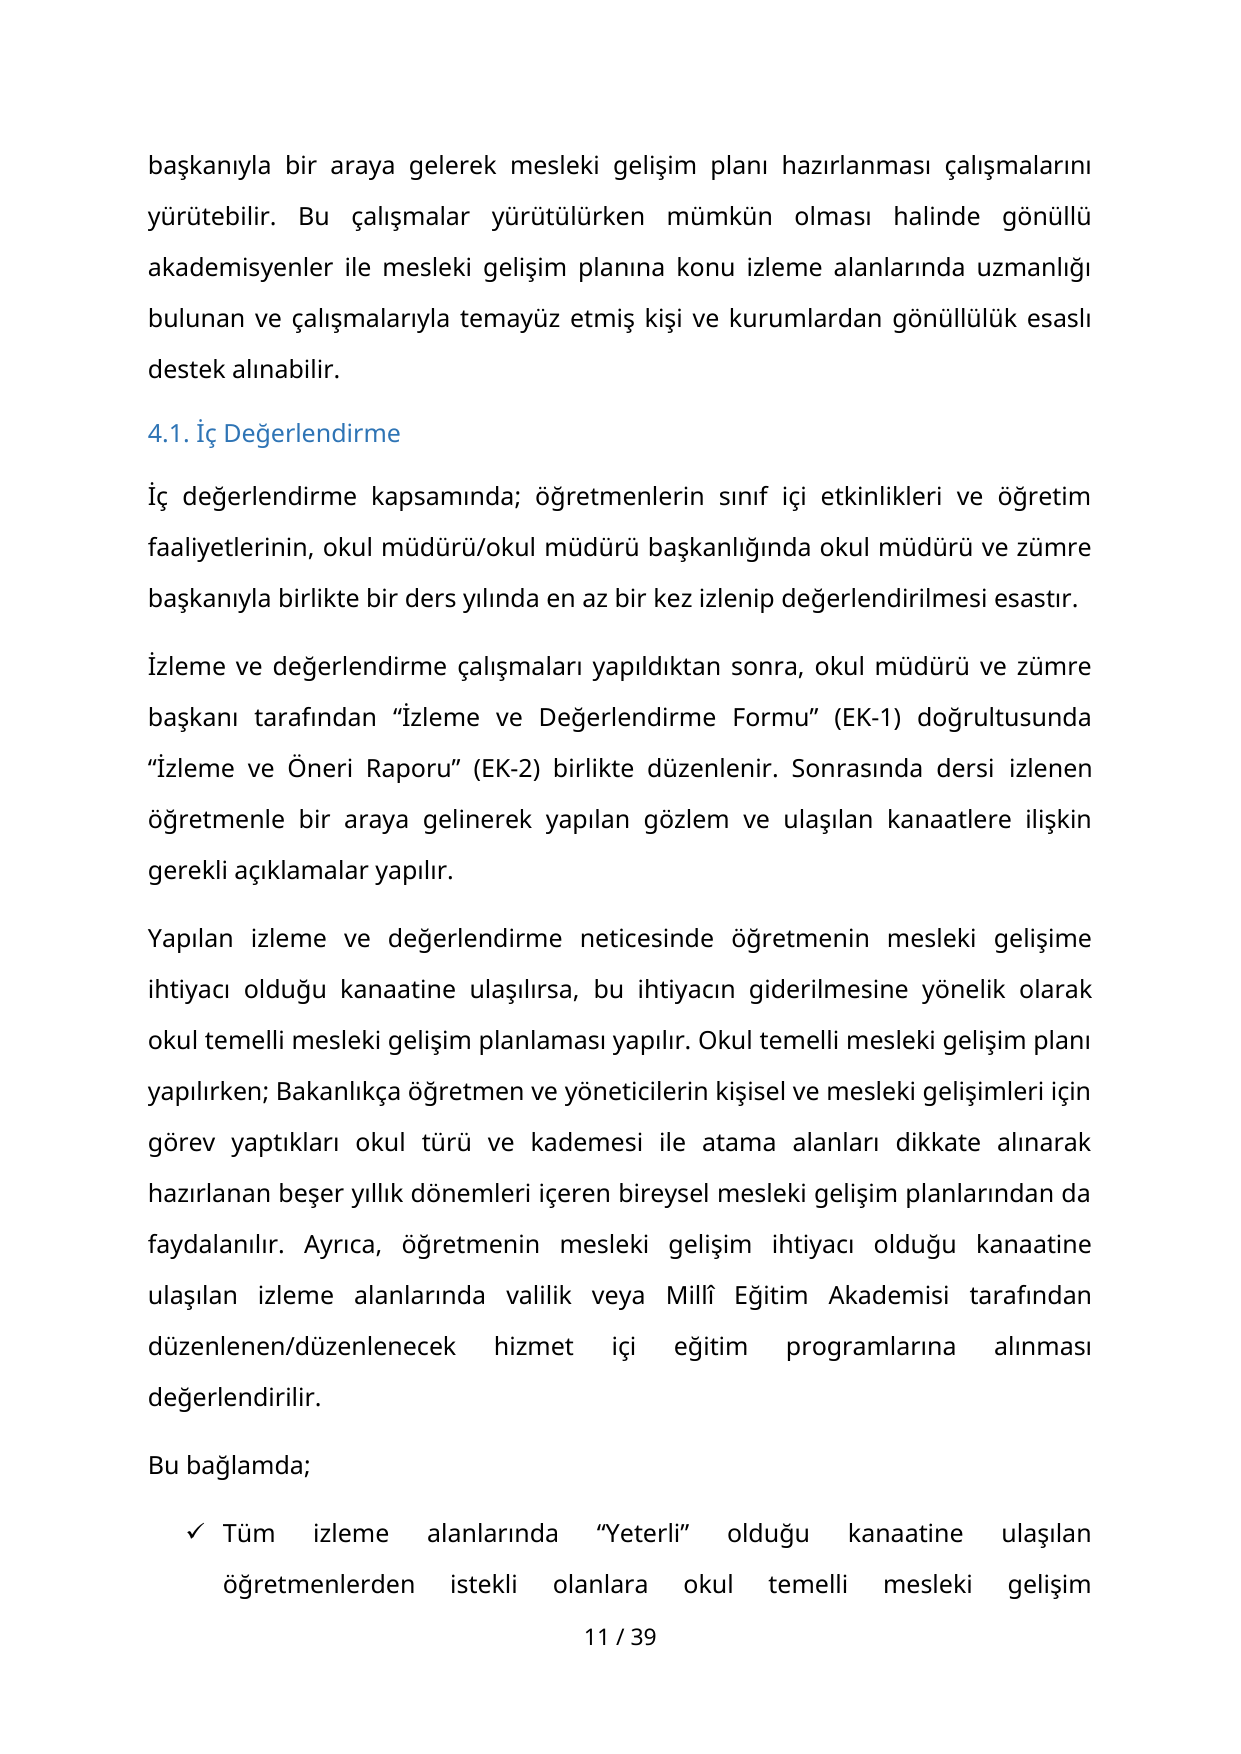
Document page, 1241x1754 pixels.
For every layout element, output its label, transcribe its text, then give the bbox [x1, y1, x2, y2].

text Yapılan izleme ve değerlendirme neticesinde öğretmenin mesleki gelişime ihtiyacı olduğu kanaatine ulaşılırsa, bu ihtiyacın giderilmesine yönelik olarak okul temelli mesleki gelişim planlaması yapılır. Okul temelli mesleki gelişim planı yapılırken; Bakanlıkça öğretmen ve yöneticilerin kişisel ve mesleki gelişimleri için görev yaptıkları okul türü ve kademesi ile atama alanları dikkate alınarak hazırlanan beşer yıllık dönemleri içeren bireysel mesleki gelişim planlarından da faydalanılır. Ayrıca, öğretmenin mesleki gelişim ihtiyacı olduğu kanaatine ulaşılan izleme alanlarında valilik veya Millî Eğitim Akademisi tarafından düzenlenen/düzenlenecek hizmet içi eğitim programlarına alınması değerlendirilir. [148, 921, 1093, 1414]
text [148, 148, 1093, 386]
text İç değerlendirme kapsamında; öğretmenlerin sınıf içi etkinlikleri ve öğretim faaliyetlerinin, okul müdürü/okul müdürü başkanlığında okul müdürü ve zümre başkanıyla birlikte bir ders yılında en az bir kez izlenip değerlendirilmesi esastır. [148, 479, 1093, 615]
text Bu bağlamda; [148, 1448, 1093, 1482]
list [185, 1515, 1093, 1600]
text İzleme ve değerlendirme çalışmaları yapıldıktan sonra, okul müdürü ve zümre başkanı tarafından “İzleme ve Değerlendirme Formu” (EK-1) doğrultusunda “İzleme ve Öneri Raporu” (EK-2) birlikte düzenlenir. Sonrasında dersi izlenen öğretmenle bir araya gelinerek yapılan gözlem ve ulaşılan kanaatlere ilişkin gerekli açıklamalar yapılır. [148, 649, 1093, 887]
subtitle 4.1. İç Değerlendirme [148, 415, 1093, 449]
